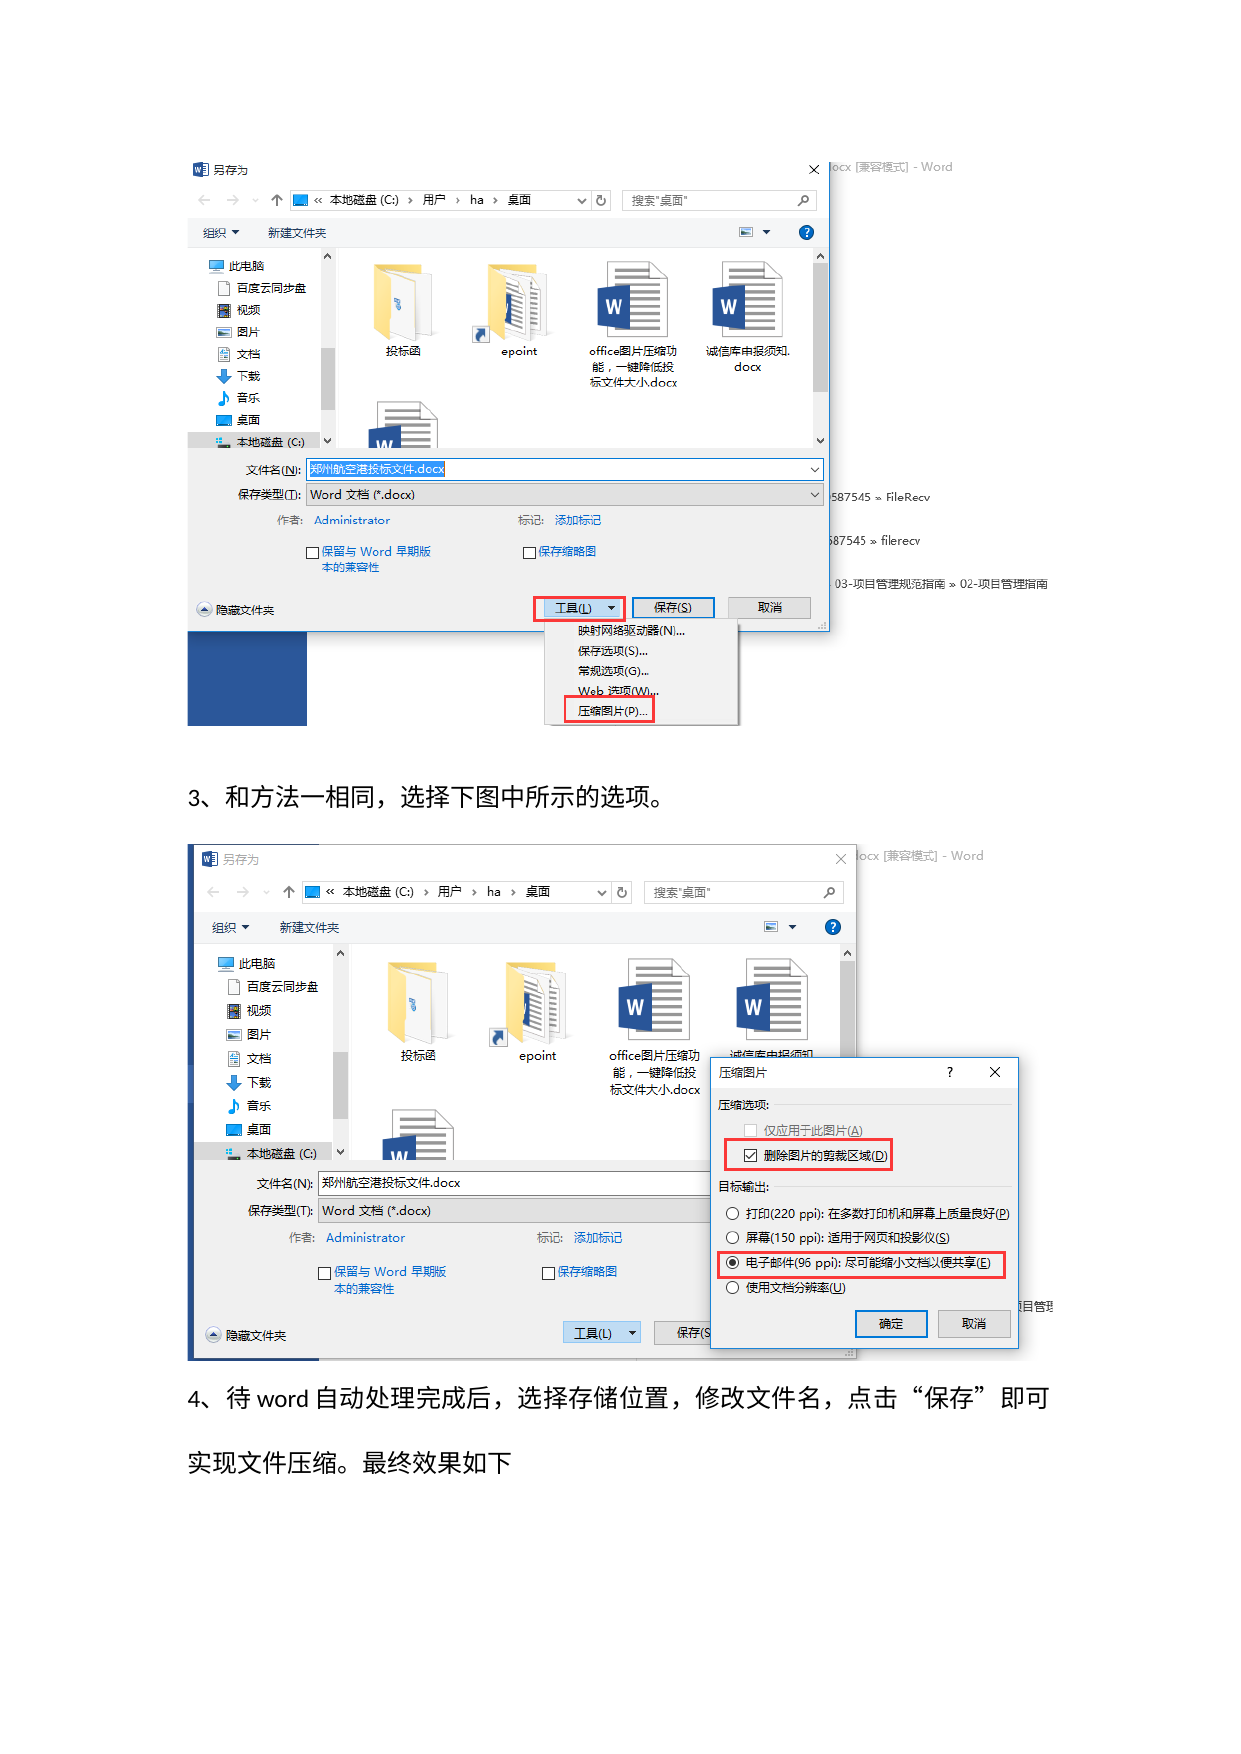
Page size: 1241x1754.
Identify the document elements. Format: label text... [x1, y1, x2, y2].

text 3、和方法一相同，选择下图中所示的选项。 [187, 763, 1053, 828]
text 4、待word自动处理完成后，选择存储位置，修改文件名，点击“保存”即可实现文件压缩。最终效果如下 [187, 1361, 1053, 1494]
picture [187, 162, 1053, 726]
picture [187, 844, 1053, 1361]
